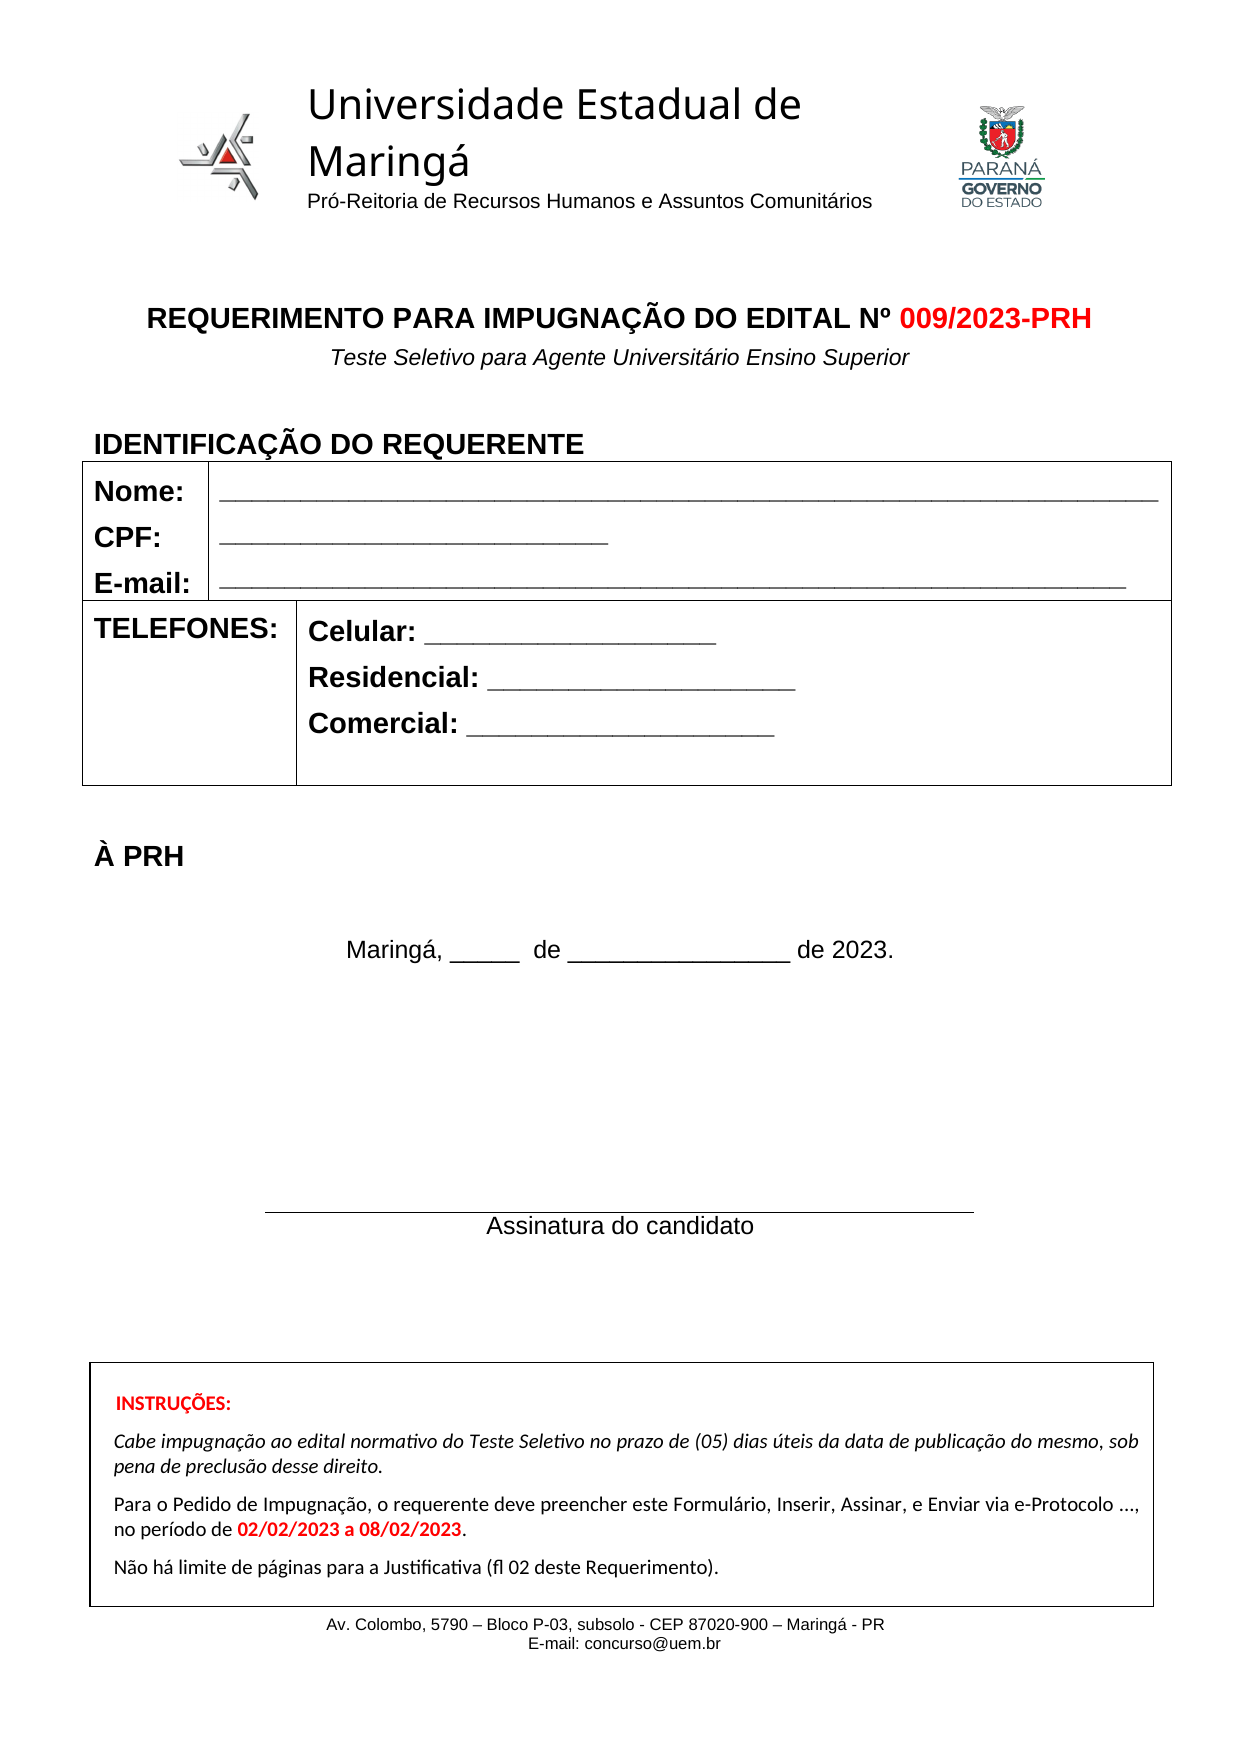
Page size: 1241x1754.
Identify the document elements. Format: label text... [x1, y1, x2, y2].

table_header Nome: CPF: E-mail: [83, 462, 208, 600]
table_cell Celular: __________________ Residencial: ___________________ Comercial: ___________________ [297, 601, 1171, 785]
text Teste Seletivo para Agente Universitário Ensino Superior [60, 344, 1178, 370]
table_cell TELEFONES: [83, 601, 296, 785]
text REQUERIMENTO PARA IMPUGNAÇÃO DO EDITAL Nº 009/2023-PRH [60, 301, 1178, 334]
text IDENTIFICAÇÃO DO REQUERENTE [94, 427, 1188, 461]
text À PRH [94, 839, 1188, 872]
text Assinatura do candidato [62, 1207, 1178, 1239]
picture [956, 104, 1047, 209]
table_header __________________________________________________________ ________________________ ________________________________________________________ [209, 462, 1171, 600]
picture [177, 112, 260, 202]
text Maringá, _____ de ________________ de 2023. [62, 935, 1178, 963]
table_header INSTRUÇÕES: Cabe impugnação ao edital normativo do Teste Seletivo no prazo de (05) dias úteis da data de publicação do mesmo, sob pena de preclusão desse direito. Para o Pedido de Impugnação, o requerente deve preencher este Formulário, Inserir, Assinar, e Enviar via e-Protocolo ..., no período de 02/02/2023 a 08/02/2023. Não há limite de páginas para a Justificativa (fl 02 deste Requerimento). [91, 1363, 1153, 1606]
